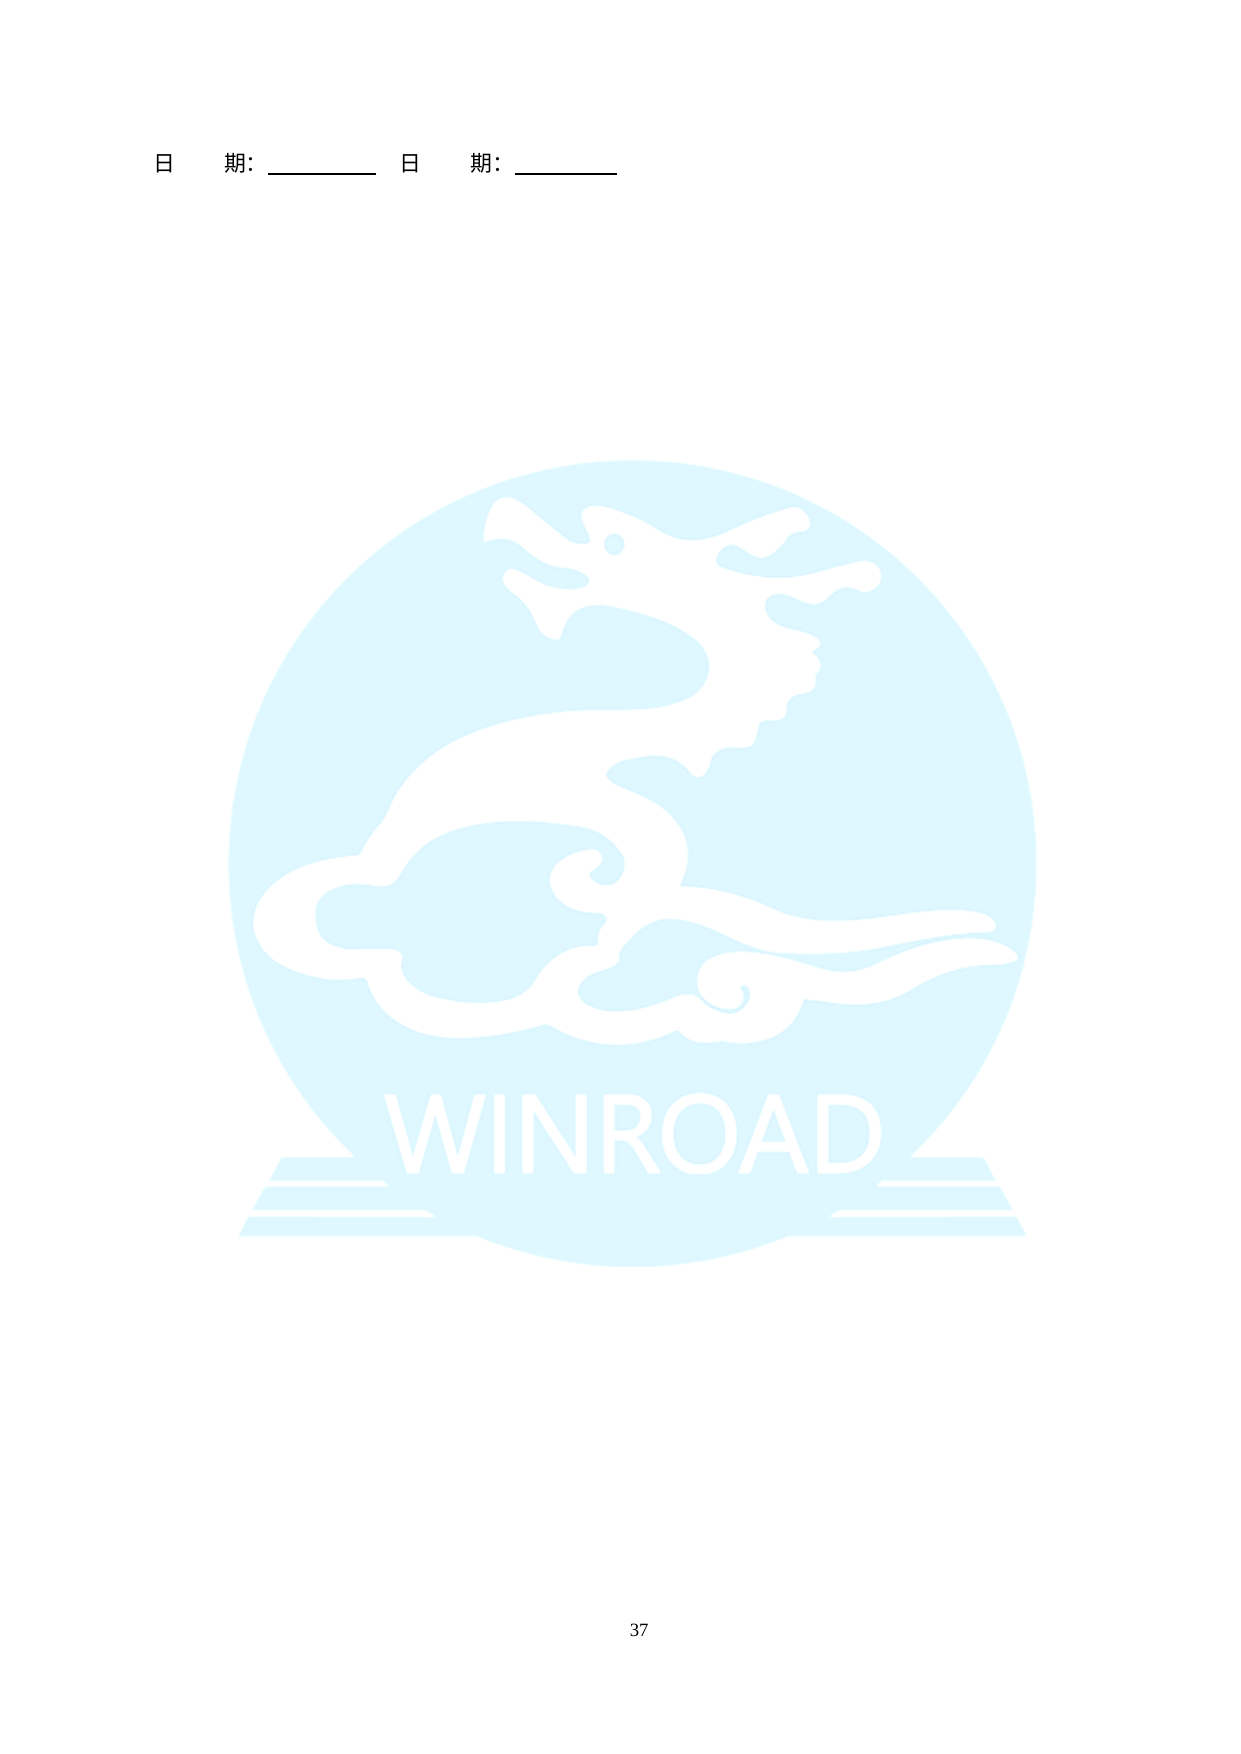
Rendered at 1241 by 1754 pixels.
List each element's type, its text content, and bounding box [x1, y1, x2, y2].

text 日 期： 日 期： [153, 146, 1087, 178]
